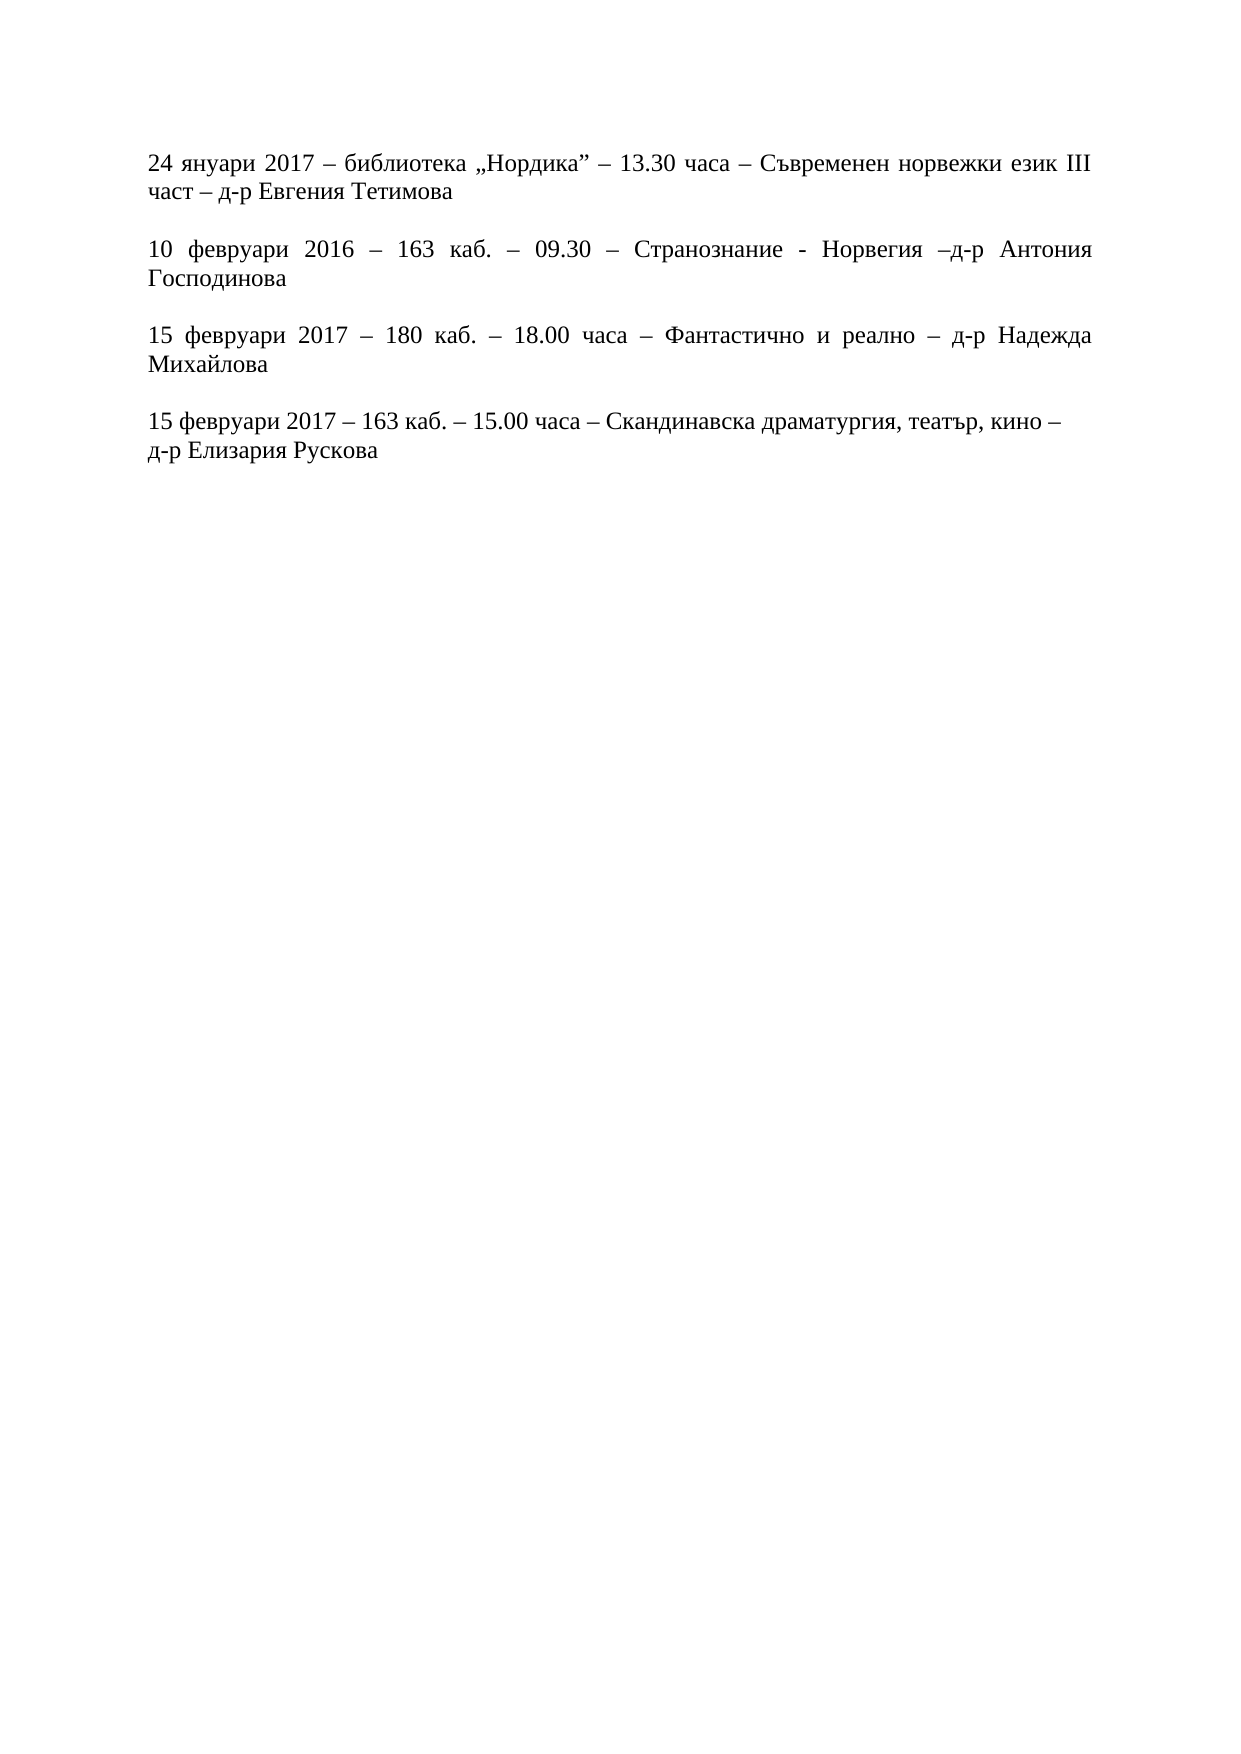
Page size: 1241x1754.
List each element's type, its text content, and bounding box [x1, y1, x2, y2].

text 15 февруари 2017 – 163 каб. – 15.00 часа – Скандинавска драматургия, театър, кино – [148, 406, 1093, 435]
text 10 февруари 2016 – 163 каб. – 09.30 – Странознание - Норвегия –д-р Антония Господинова [148, 234, 1093, 291]
text 15 февруари 2017 – 180 каб. – 18.00 часа – Фантастично и реално – д-р Надежда Михайлова [148, 320, 1093, 378]
text д-р Елизария Рускова [148, 435, 1093, 464]
text 24 януари 2017 – библиотека „Нордика” – 13.30 часа – Съвременен норвежки език ІІІ част – д-р Евгения Тетимова [148, 148, 1093, 205]
